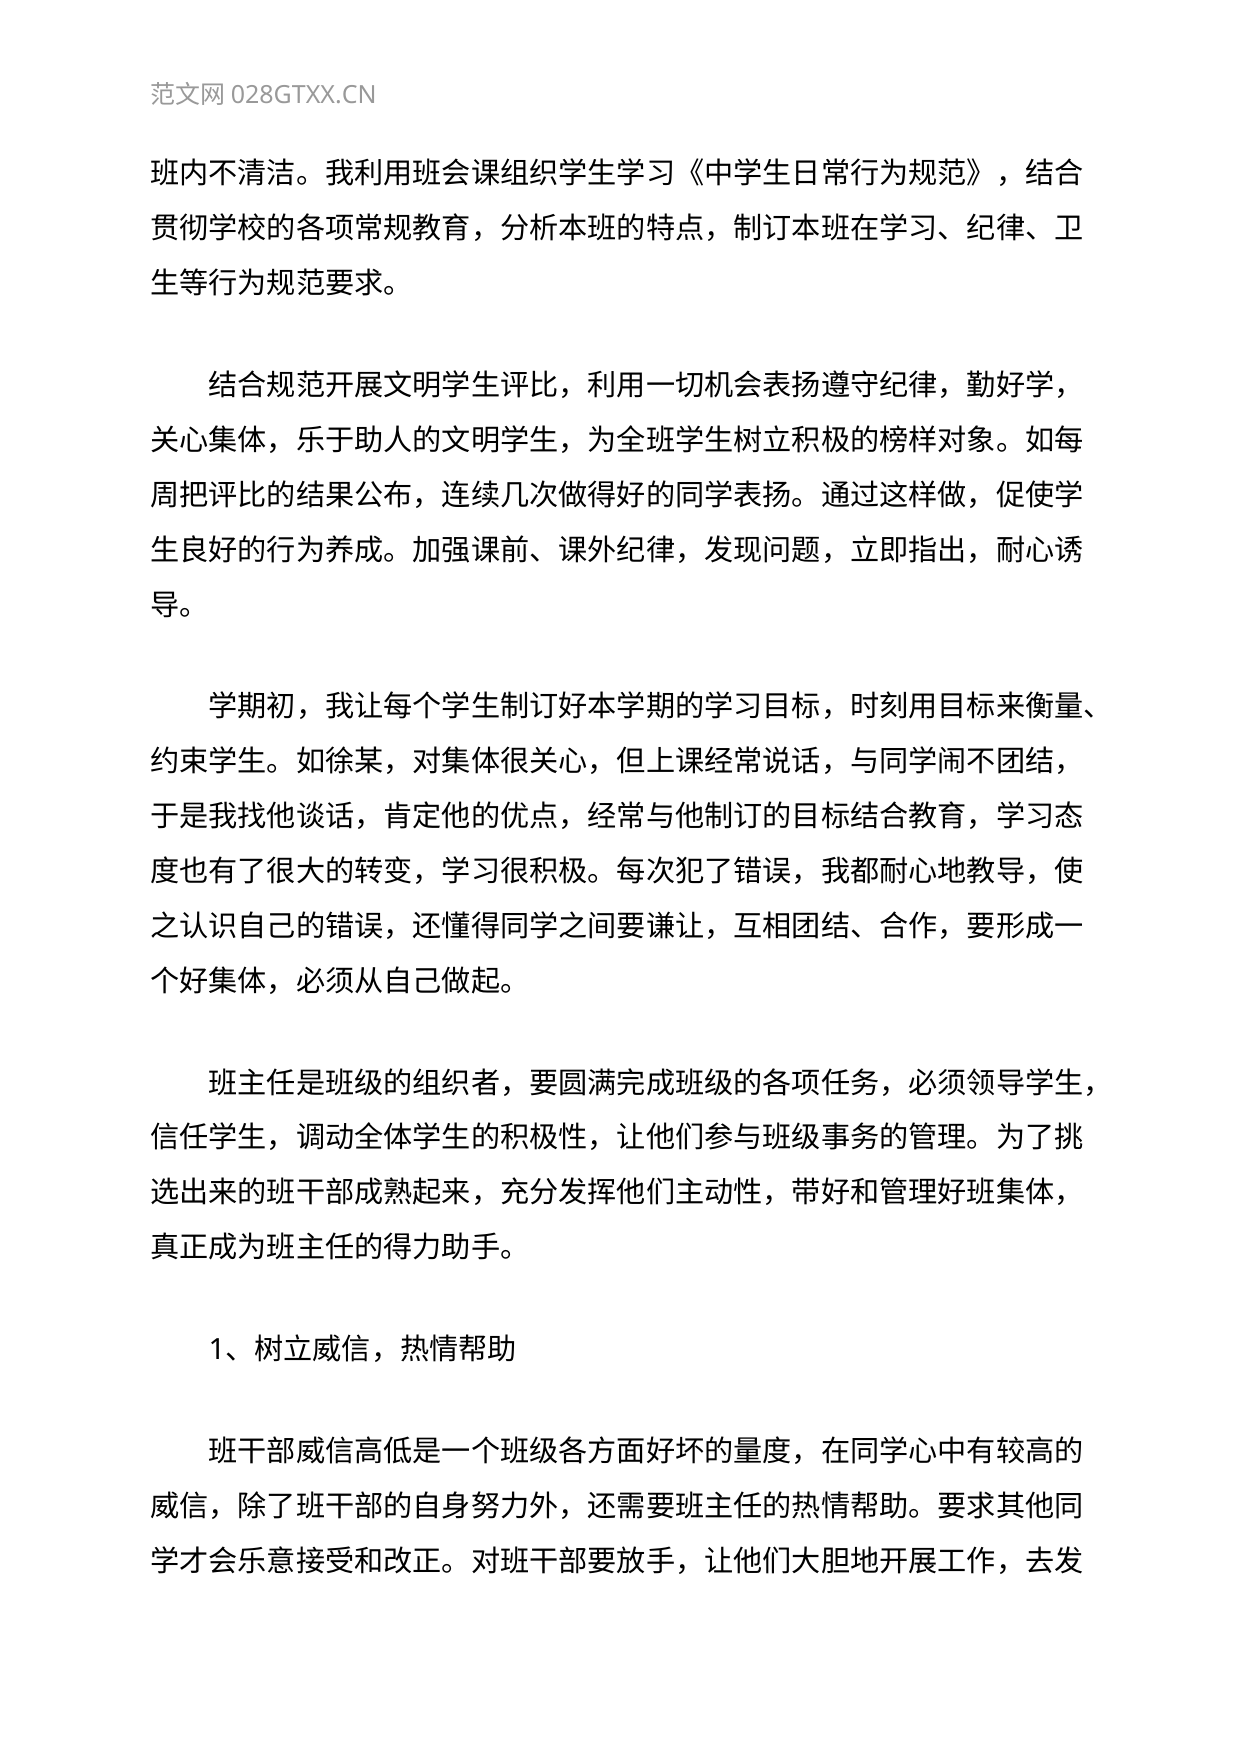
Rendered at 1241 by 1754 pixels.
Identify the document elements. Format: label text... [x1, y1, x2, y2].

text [150, 1428, 1090, 1580]
text 1、树立威信，热情帮助 [150, 1326, 1090, 1368]
text 学期初，我让每个学生制订好本学期的学习目标，时刻用目标来衡量、约束学生。如徐某，对集体很关心，但上课经常说话，与同学闹不团结，于是我找他谈话，肯定他的优点，经常与他制订的目标结合教育，学习态度也有了很大的转变，学习很积极。每次犯了错误，我都耐心地教导，使之认识自己的错误，还懂得同学之间要谦让，互相团结、合作，要形成一个好集体，必须从自己做起。 [150, 683, 1090, 1000]
text 结合规范开展文明学生评比，利用一切机会表扬遵守纪律，勤好学，关心集体，乐于助人的文明学生，为全班学生树立积极的榜样对象。如每周把评比的结果公布，连续几次做得好的同学表扬。通过这样做，促使学生良好的行为养成。加强课前、课外纪律，发现问题，立即指出，耐心诱导。 [150, 362, 1090, 623]
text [150, 150, 1090, 302]
text 班主任是班级的组织者，要圆满完成班级的各项任务，必须领导学生，信任学生，调动全体学生的积极性，让他们参与班级事务的管理。为了挑选出来的班干部成熟起来，充分发挥他们主动性，带好和管理好班集体，真正成为班主任的得力助手。 [150, 1059, 1090, 1266]
